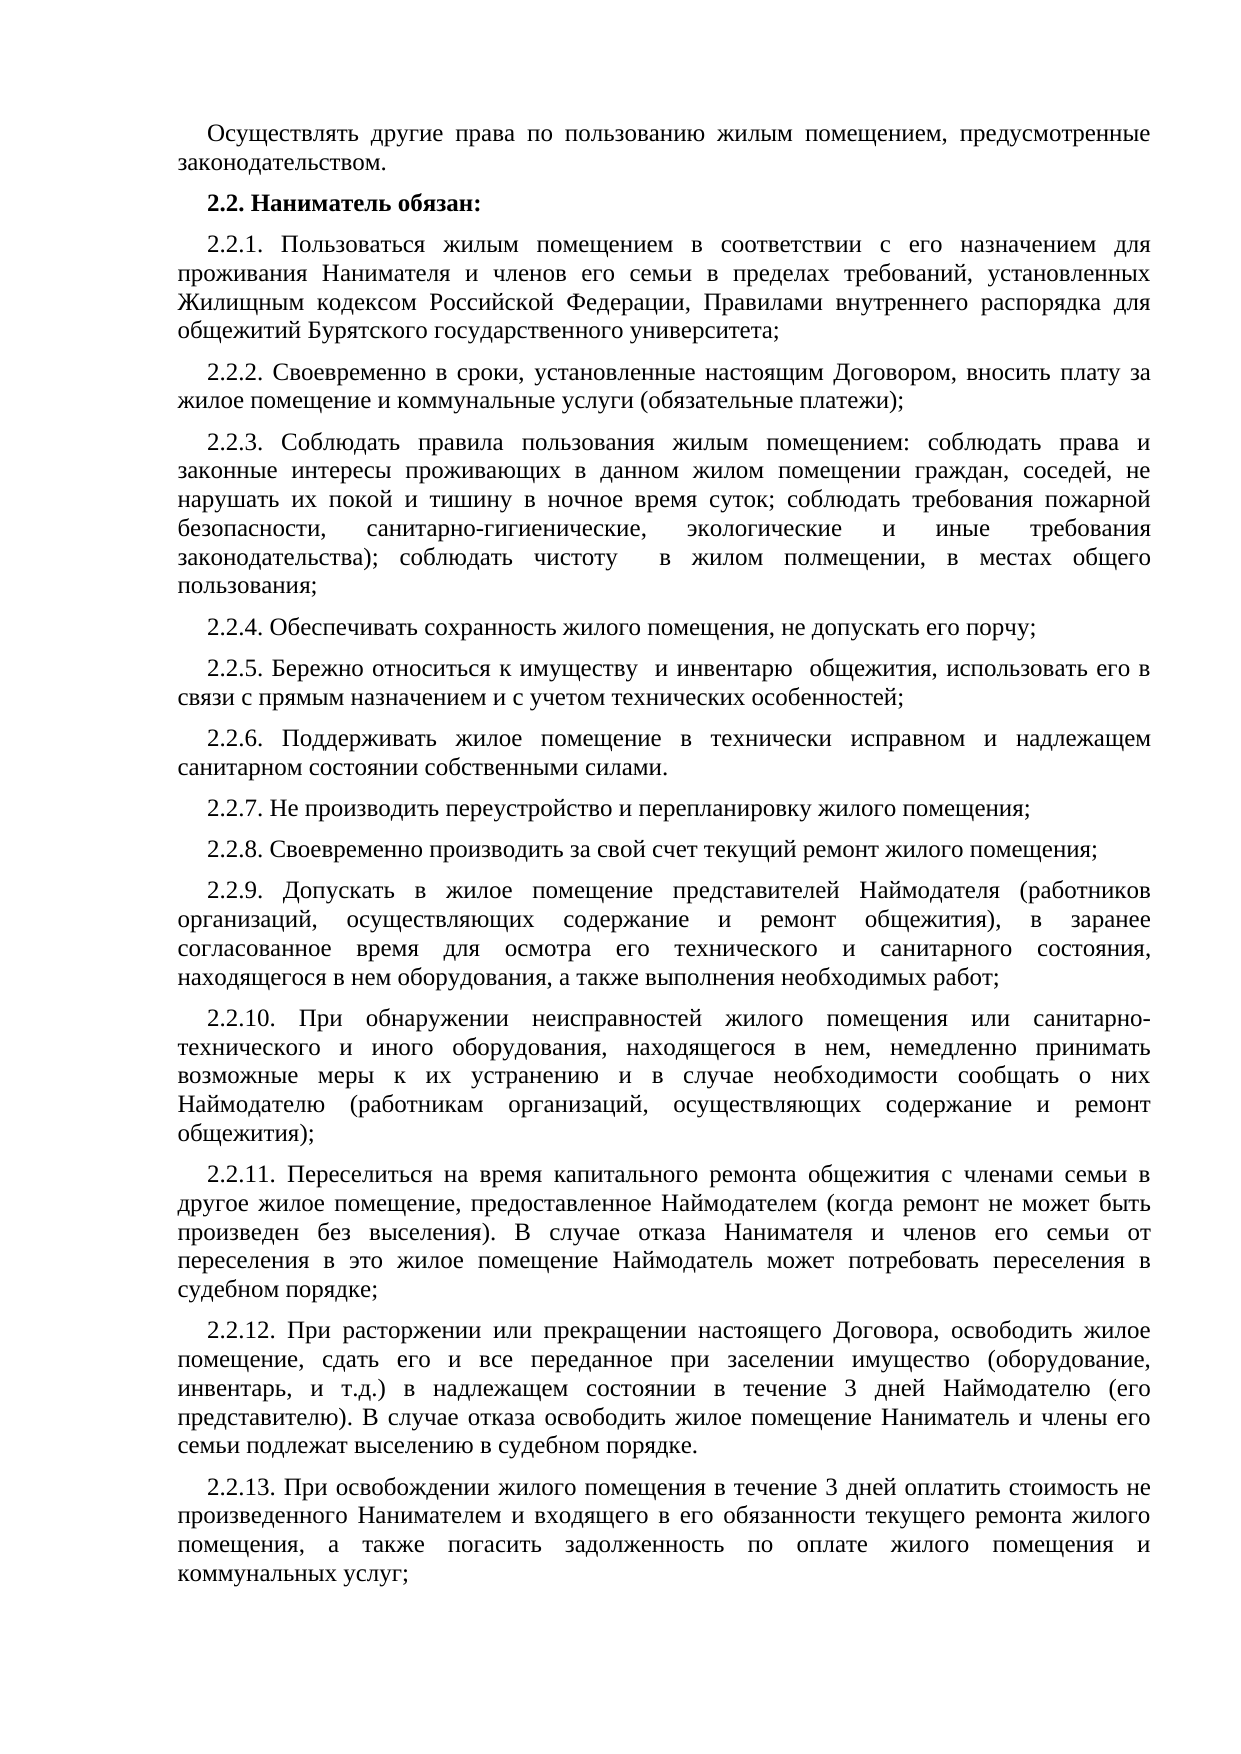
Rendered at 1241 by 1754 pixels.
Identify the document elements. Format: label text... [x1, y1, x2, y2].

text 2.2.10. При обнаружении неисправностей жилого помещения или санитарно-технического и иного оборудования, находящегося в нем, немедленно принимать возможные меры к их устранению и в случае необходимости сообщать о них Наймодателю (работникам организаций, осуществляющих содержание и ремонт общежития); [177, 1003, 1152, 1147]
text 2.2.2. Своевременно в сроки, установленные настоящим Договором, вносить плату за жилое помещение и коммунальные услуги (обязательные платежи); [177, 357, 1152, 414]
text Осуществлять другие права по пользованию жилым помещением, предусмотренные законодательством. [177, 118, 1152, 176]
text 2.2.4. Обеспечивать сохранность жилого помещения, не допускать его порчу; [177, 612, 1152, 641]
text 2.2.13. При освобождении жилого помещения в течение 3 дней оплатить стоимость не произведенного Нанимателем и входящего в его обязанности текущего ремонта жилого помещения, а также погасить задолженность по оплате жилого помещения и коммунальных услуг; [177, 1472, 1152, 1587]
text 2.2.7. Не производить переустройство и перепланировку жилого помещения; [177, 793, 1152, 822]
text 2.2.9. Допускать в жилое помещение представителей Наймодателя (работников организаций, осуществляющих содержание и ремонт общежития), в заранее согласованное время для осмотра его технического и санитарного состояния, находящегося в нем оборудования, а также выполнения необходимых работ; [177, 876, 1152, 991]
text 2.2.3. Соблюдать правила пользования жилым помещением: соблюдать права и законные интересы проживающих в данном жилом помещении граждан, соседей, не нарушать их покой и тишину в ночное время суток; соблюдать требования пожарной безопасности, санитарно-гигиенические, экологические и иные требования законодательства); соблюдать чистоту в жилом полмещении, в местах общего пользования; [177, 427, 1152, 599]
text 2.2. Наниматель обязан: [177, 188, 1152, 217]
text 2.2.5. Бережно относиться к имуществу и инвентарю общежития, использовать его в связи с прямым назначением и с учетом технических особенностей; [177, 653, 1152, 711]
text 2.2.12. При расторжении или прекращении настоящего Договора, освободить жилое помещение, сдать его и все переданное при заселении имущество (оборудование, инвентарь, и т.д.) в надлежащем состоянии в течение 3 дней Наймодателю (его представителю). В случае отказа освободить жилое помещение Наниматель и члены его семьи подлежат выселению в судебном порядке. [177, 1316, 1152, 1459]
text 2.2.6. Поддерживать жилое помещение в технически исправном и надлежащем санитарном состоянии собственными силами. [177, 723, 1152, 781]
text 2.2.8. Своевременно производить за свой счет текущий ремонт жилого помещения; [177, 834, 1152, 863]
text 2.2.11. Переселиться на время капитального ремонта общежития с членами семьи в другое жилое помещение, предоставленное Наймодателем (когда ремонт не может быть произведен без выселения). В случае отказа Нанимателя и членов его семьи от переселения в это жилое помещение Наймодатель может потребовать переселения в судебном порядке; [177, 1159, 1152, 1303]
text 2.2.1. Пользоваться жилым помещением в соответствии с его назначением для проживания Нанимателя и членов его семьи в пределах требований, установленных Жилищным кодексом Российской Федерации, Правилами внутреннего распорядка для общежитий Бурятского государственного университета; [177, 229, 1152, 344]
